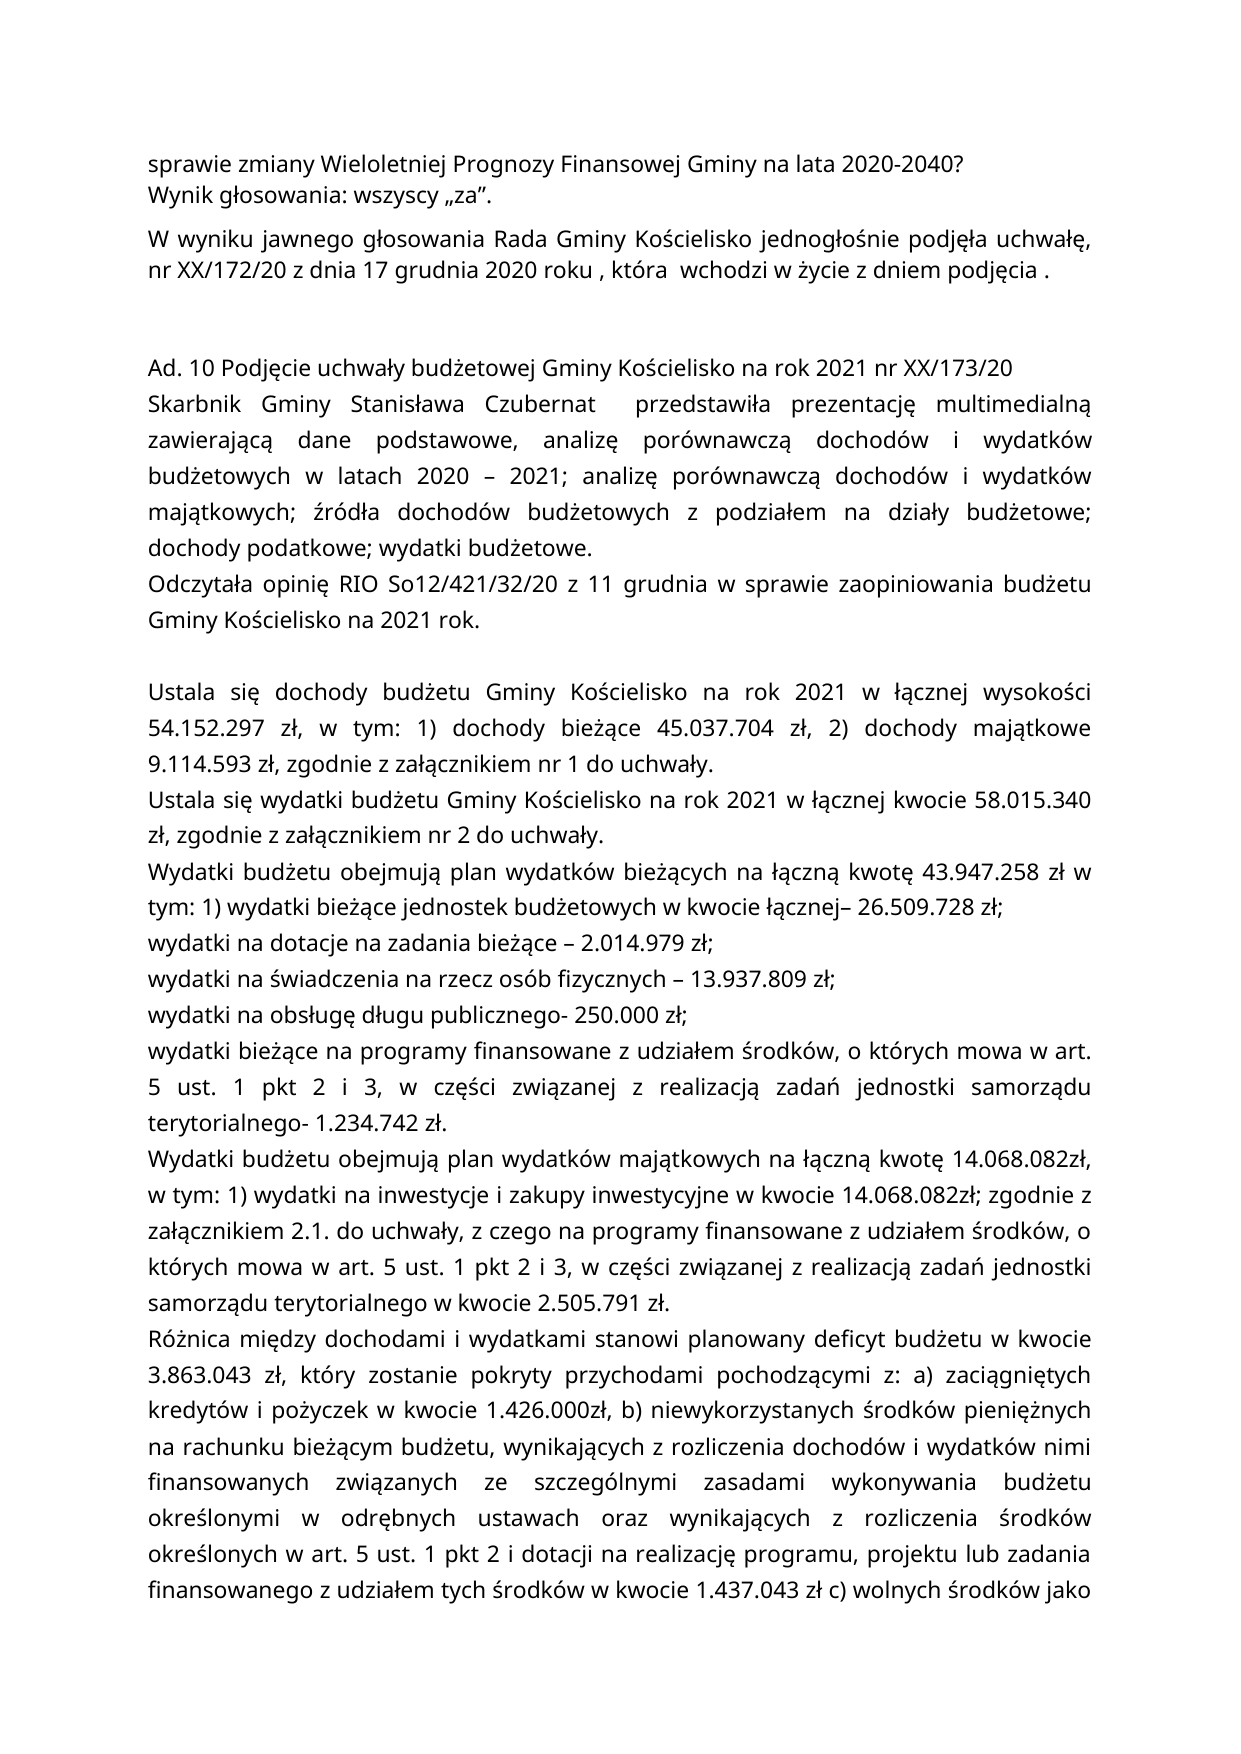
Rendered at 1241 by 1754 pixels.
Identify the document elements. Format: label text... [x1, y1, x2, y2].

text Ad. 10 Podjęcie uchwały budżetowej Gminy Kościelisko na rok 2021 nr XX/173/20 [148, 352, 1093, 383]
text Wynik głosowania: wszyscy „za”. [148, 179, 1093, 210]
text wydatki na obsługę długu publicznego- 250.000 zł; [148, 999, 1093, 1030]
text wydatki na świadczenia na rzecz osób fizycznych – 13.937.809 zł; [148, 963, 1093, 994]
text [148, 148, 1093, 179]
text wydatki bieżące na programy finansowane z udziałem środków, o których mowa w art. 5 ust. 1 pkt 2 i 3, w części związanej z realizacją zadań jednostki samorządu terytorialnego- 1.234.742 zł. [148, 1035, 1093, 1138]
text Ustala się dochody budżetu Gminy Kościelisko na rok 2021 w łącznej wysokości 54.152.297 zł, w tym: 1) dochody bieżące 45.037.704 zł, 2) dochody majątkowe 9.114.593 zł, zgodnie z załącznikiem nr 1 do uchwały. [148, 676, 1093, 779]
text Ustala się wydatki budżetu Gminy Kościelisko na rok 2021 w łącznej kwocie 58.015.340 zł, zgodnie z załącznikiem nr 2 do uchwały. [148, 783, 1093, 851]
text W wyniku jawnego głosowania Rada Gminy Kościelisko jednogłośnie podjęła uchwałę, nr XX/172/20 z dnia 17 grudnia 2020 roku , która wchodzi w życie z dniem podjęcia . [148, 223, 1093, 285]
text Wydatki budżetu obejmują plan wydatków majątkowych na łączną kwotę 14.068.082zł, w tym: 1) wydatki na inwestycje i zakupy inwestycyjne w kwocie 14.068.082zł; zgodnie z załącznikiem 2.1. do uchwały, z czego na programy finansowane z udziałem środków, o których mowa w art. 5 ust. 1 pkt 2 i 3, w części związanej z realizacją zadań jednostki samorządu terytorialnego w kwocie 2.505.791 zł. [148, 1143, 1093, 1318]
text Wydatki budżetu obejmują plan wydatków bieżących na łączną kwotę 43.947.258 zł w tym: 1) wydatki bieżące jednostek budżetowych w kwocie łącznej– 26.509.728 zł; [148, 855, 1093, 923]
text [148, 1323, 1093, 1605]
text wydatki na dotacje na zadania bieżące – 2.014.979 zł; [148, 927, 1093, 958]
text Skarbnik Gminy Stanisława Czubernat przedstawiła prezentację multimedialną zawierającą dane podstawowe, analizę porównawczą dochodów i wydatków budżetowych w latach 2020 – 2021; analizę porównawczą dochodów i wydatków majątkowych; źródła dochodów budżetowych z podziałem na działy budżetowe; dochody podatkowe; wydatki budżetowe. [148, 388, 1093, 563]
text Odczytała opinię RIO So12/421/32/20 z 11 grudnia w sprawie zaopiniowania budżetu Gminy Kościelisko na 2021 rok. [148, 568, 1093, 635]
